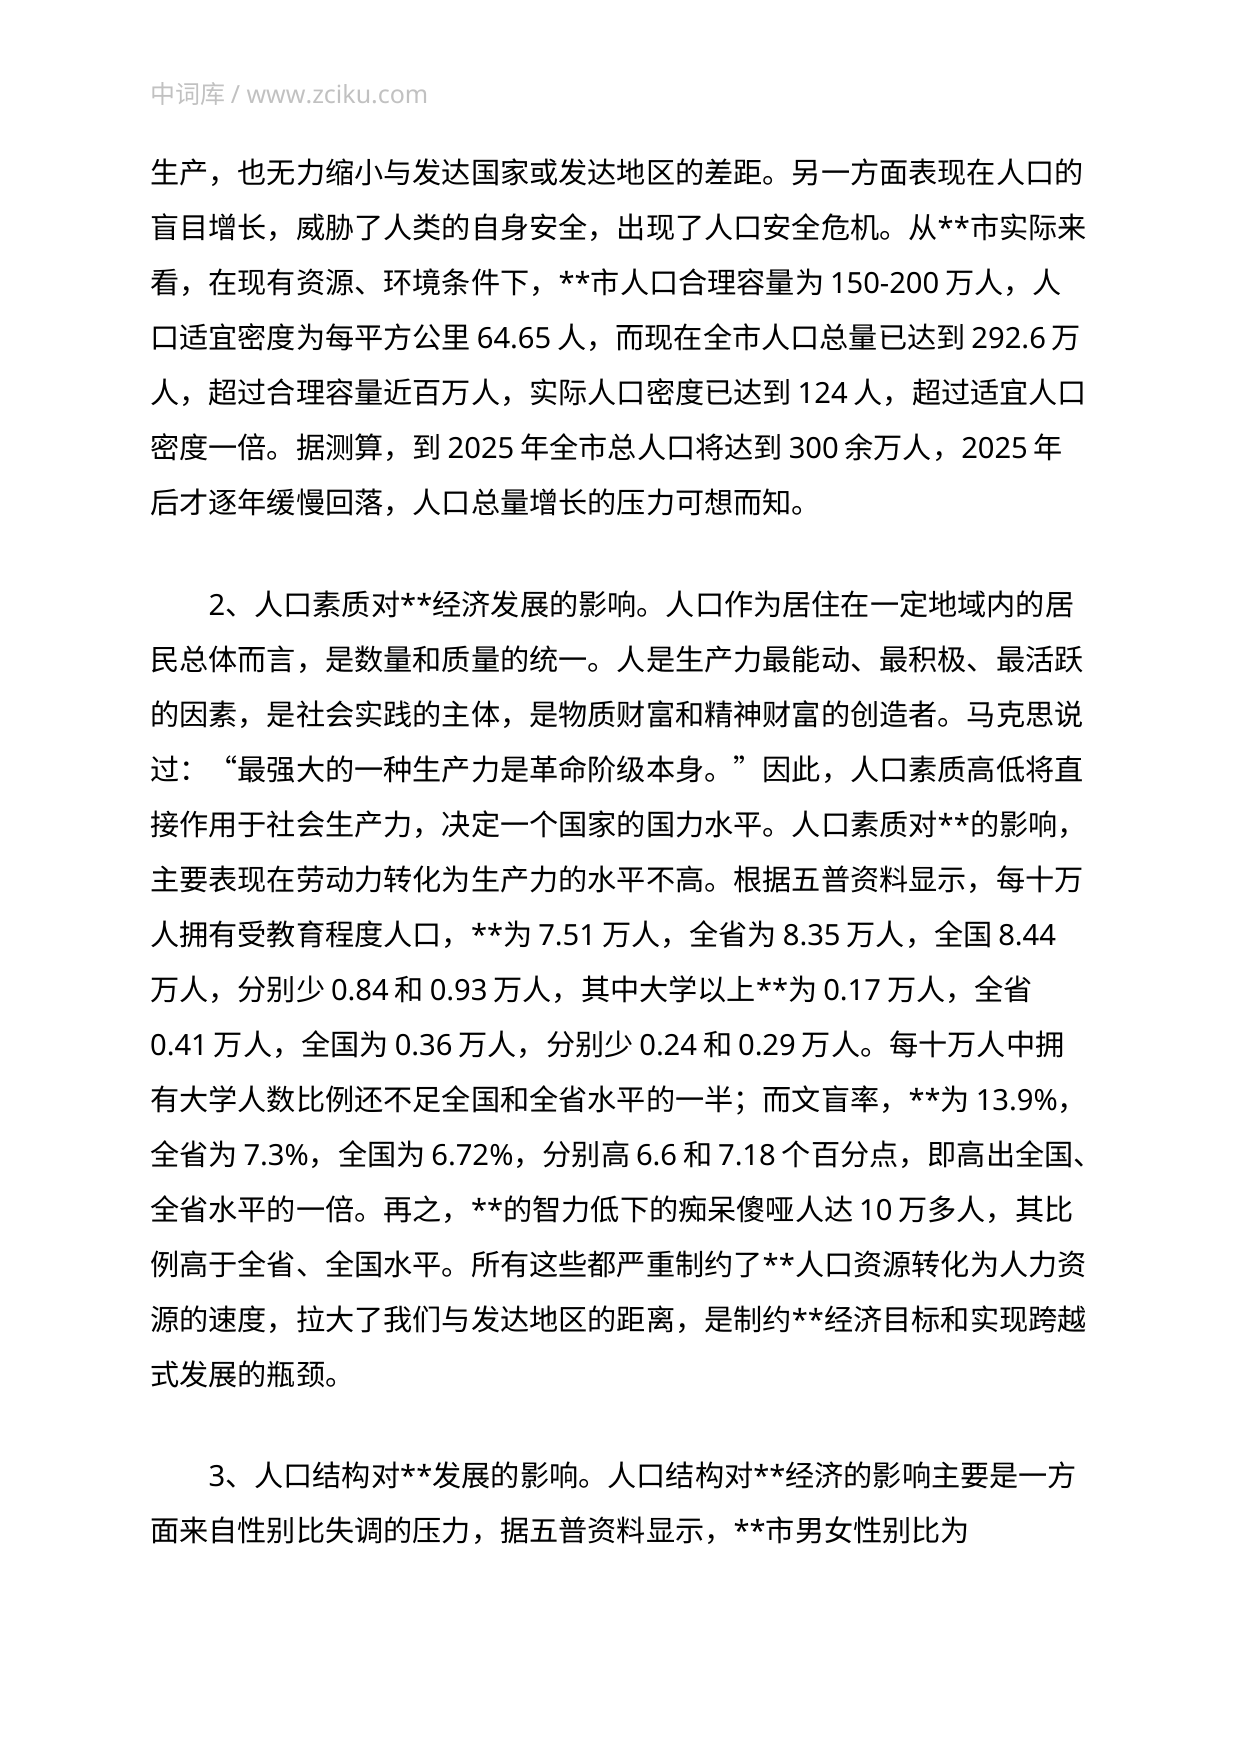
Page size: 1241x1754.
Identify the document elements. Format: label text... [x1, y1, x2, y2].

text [150, 1453, 1090, 1550]
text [150, 150, 1090, 522]
text 2、人口素质对**经济发展的影响。人口作为居住在一定地域内的居民总体而言，是数量和质量的统一。人是生产力最能动、最积极、最活跃的因素，是社会实践的主体，是物质财富和精神财富的创造者。马克思说过：“最强大的一种生产力是革命阶级本身。”因此，人口素质高低将直接作用于社会生产力，决定一个国家的国力水平。人口素质对**的影响，主要表现在劳动力转化为生产力的水平不高。根据五普资料显示，每十万人拥有受教育程度人口，**为7.51万人，全省为8.35万人，全国8.44万人，分别少0.84和0.93万人，其中大学以上**为0.17万人，全省0.41万人，全国为0.36万人，分别少0.24和0.29万人。每十万人中拥有大学人数比例还不足全国和全省水平的一半；而文盲率，**为13.9%，全省为7.3%，全国为6.72%，分别高6.6和7.18个百分点，即高出全国、全省水平的一倍。再之，**的智力低下的痴呆傻哑人达10万多人，其比例高于全省、全国水平。所有这些都严重制约了**人口资源转化为人力资源的速度，拉大了我们与发达地区的距离，是制约**经济目标和实现跨越式发展的瓶颈。 [150, 582, 1090, 1393]
